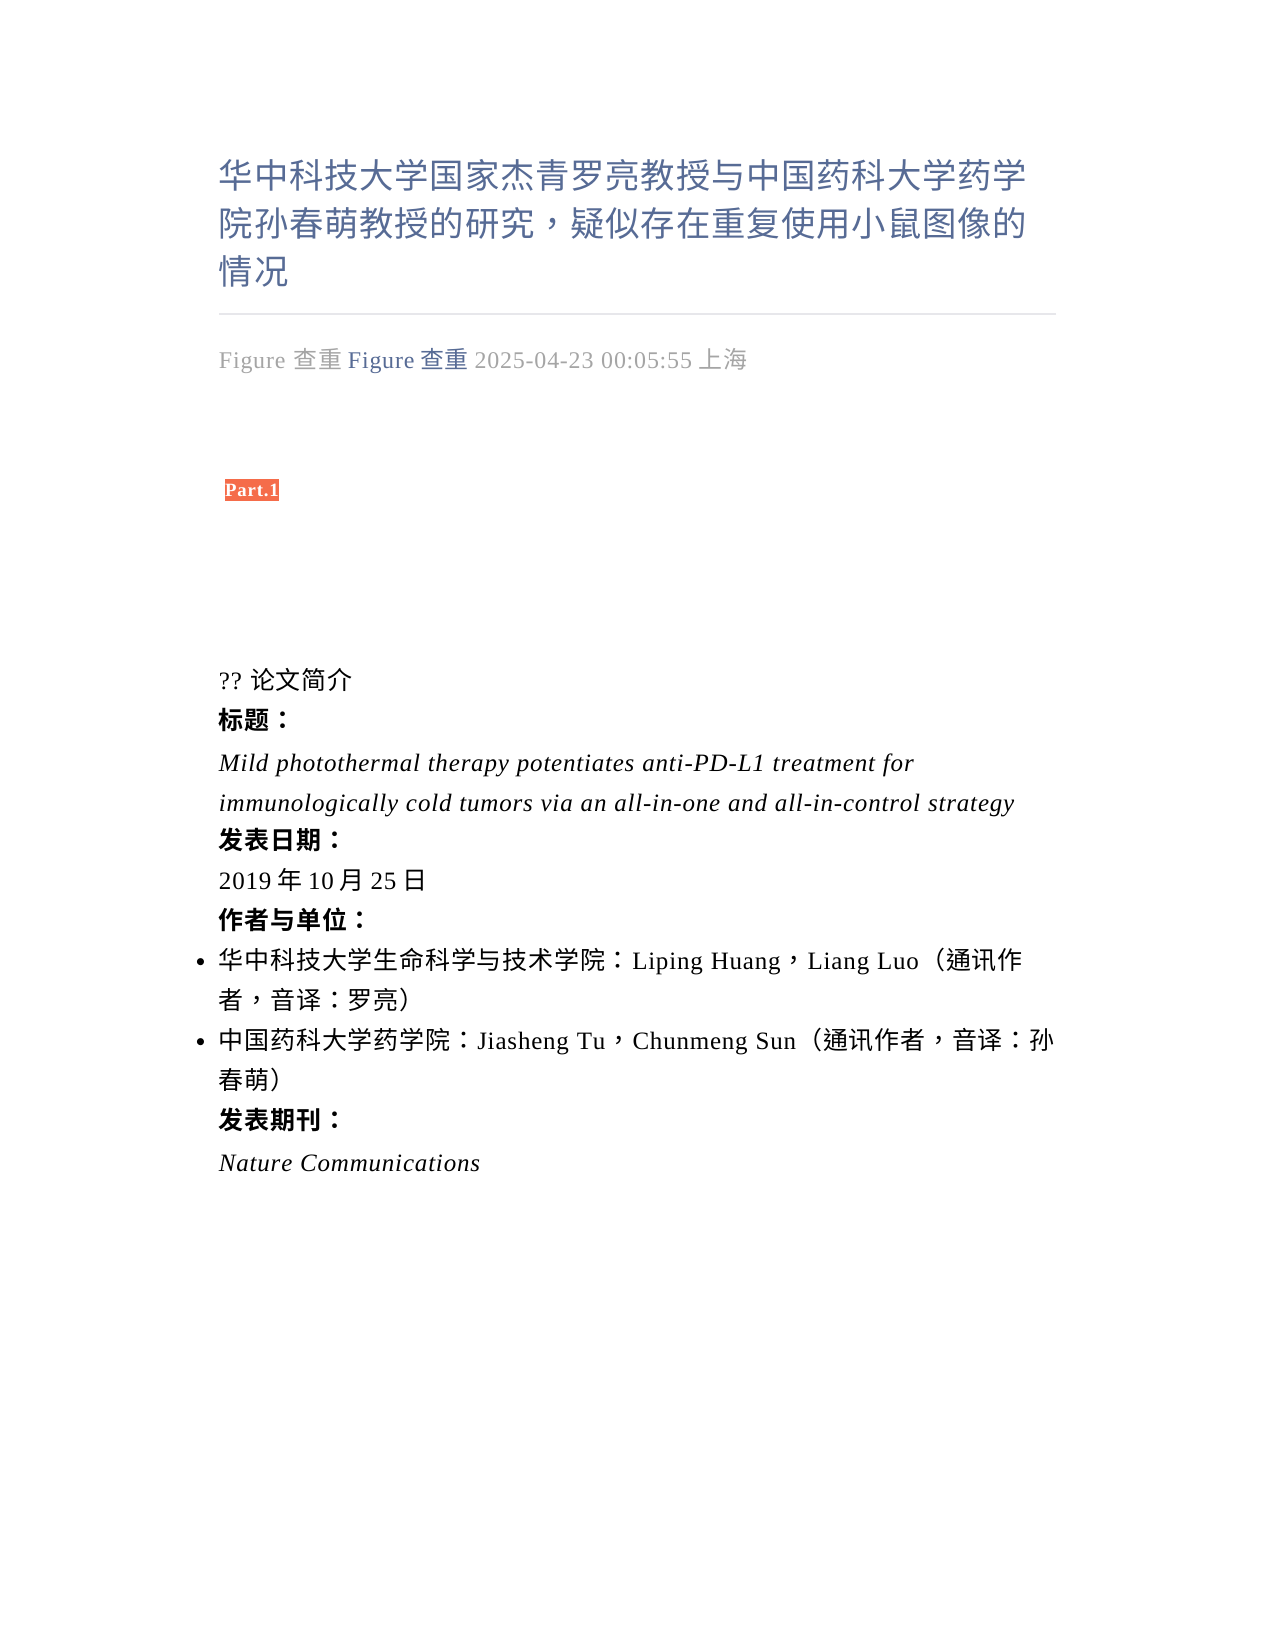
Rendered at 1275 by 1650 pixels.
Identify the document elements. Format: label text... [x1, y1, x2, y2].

subtitle ?? 论文简介 [219, 657, 1056, 697]
text Part.1 [225, 471, 1050, 501]
title 华中科技大学国家杰青罗亮教授与中国药科大学药学院孙春萌教授的研究，疑似存在重复使用小鼠图像的情况 [219, 150, 1056, 313]
text 发表日期： 2019年10月25日 [219, 817, 1056, 897]
text 标题： Mild photothermal therapy potentiates anti-PD-L1 treatment for immunologically cold tumors via an all-in-one and all-in-control strategy [219, 697, 1056, 817]
text 作者与单位： [219, 897, 1056, 937]
list 华中科技大学生命科学与技术学院：Liping Huang，Liang Luo（通讯作者，音译：罗亮） [197, 937, 1056, 1017]
list Figure 查重Figure查重2025-04-23 00:05:55上海 [219, 335, 1056, 375]
list 中国药科大学药学院：Jiasheng Tu，Chunmeng Sun（通讯作者，音译：孙春萌） [197, 1017, 1056, 1097]
text 发表期刊： Nature Communications [219, 1097, 1056, 1177]
